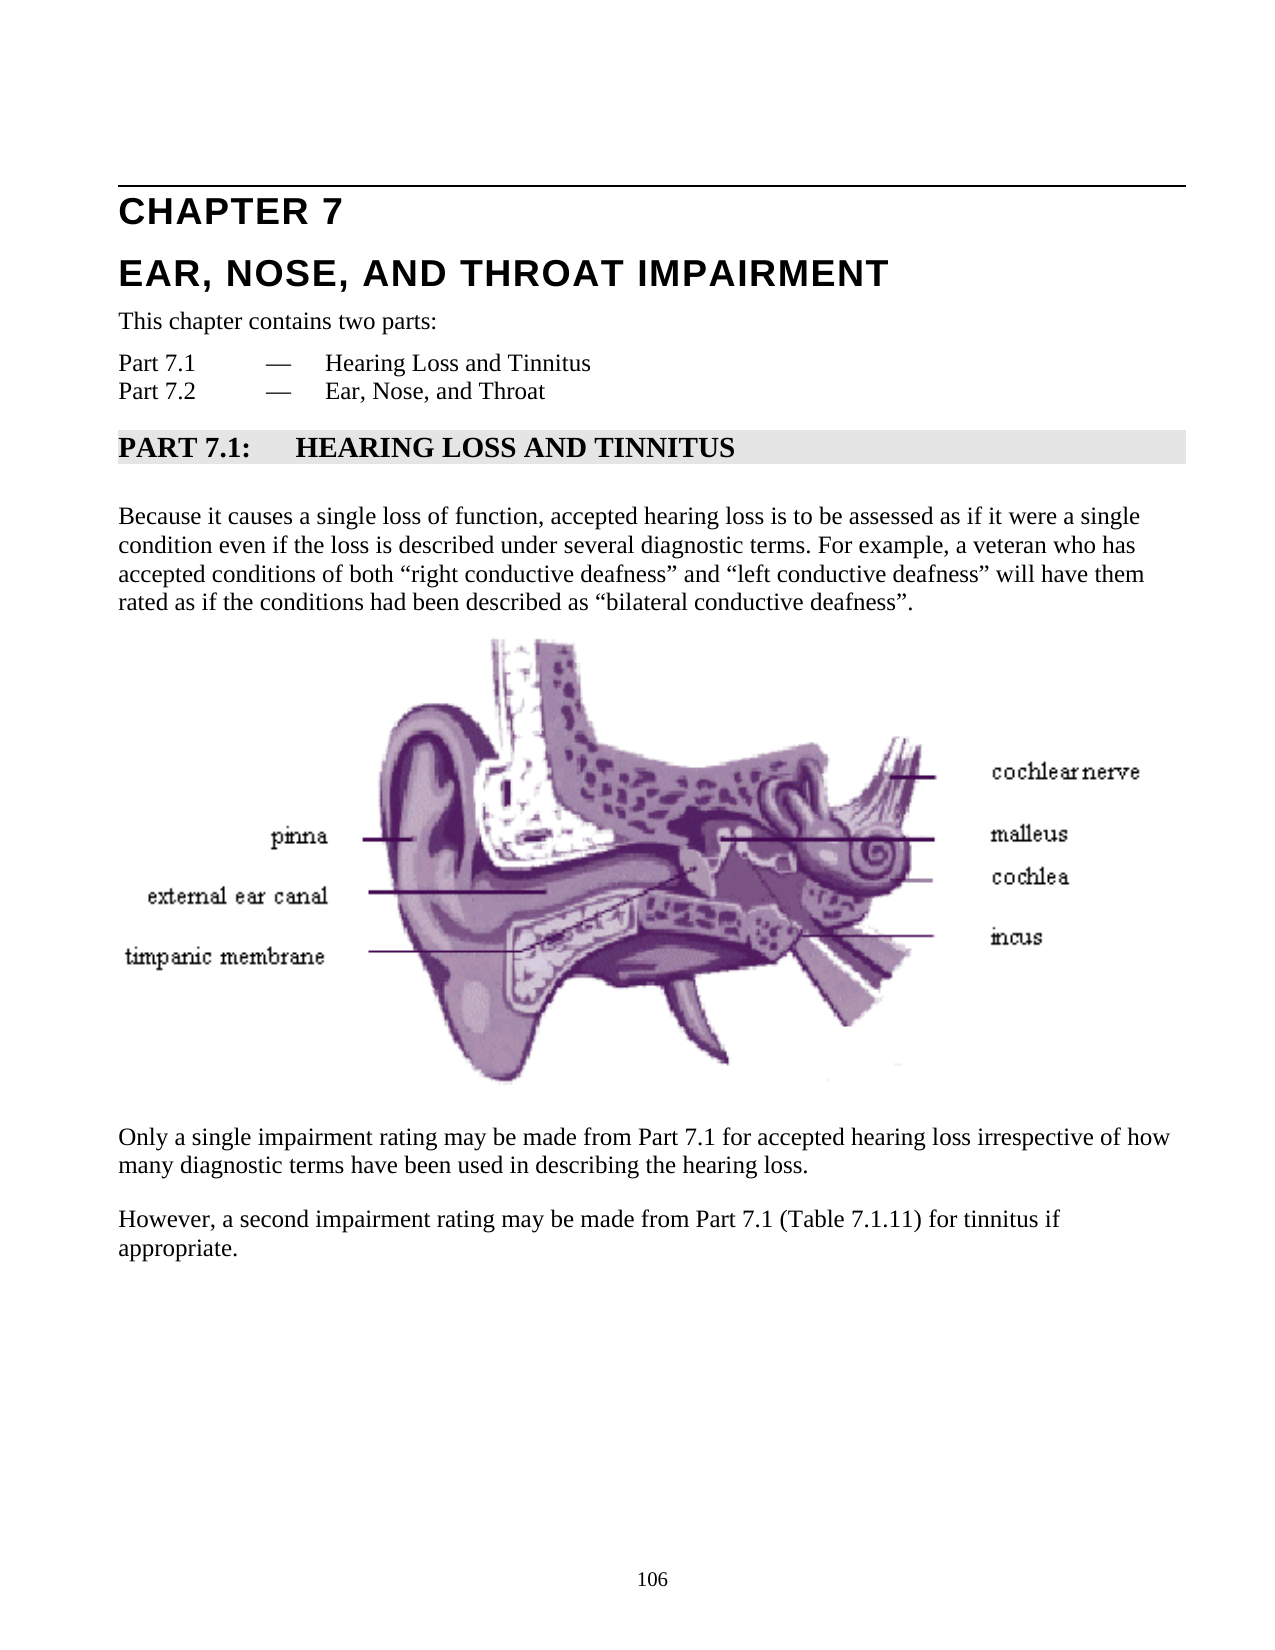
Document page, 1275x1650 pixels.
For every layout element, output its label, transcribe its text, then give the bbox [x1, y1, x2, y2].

text This chapter contains two parts: [118, 306, 1186, 335]
subtitle PART 7.1: HEARING LOSS AND TINNITUS [118, 430, 1186, 464]
text Part 7.2 — Ear, Nose, and Throat [118, 376, 1186, 405]
text However, a second impairment rating may be made from Part 7.1 (Table 7.1.11) for tinnitus if appropriate. [118, 1204, 1186, 1262]
text EAR, NOSE, AND THROAT IMPAIRMENT [118, 251, 1186, 294]
text Because it causes a single loss of function, accepted hearing loss is to be assessed as if it were a single condition even if the loss is described under several diagnostic terms. For example, a veteran who has accepted conditions of both “right conductive deafness” and “left conductive deafness” will have them rated as if the conditions had been described as “bilateral conductive deafness”. [118, 501, 1186, 616]
text Only a single impairment rating may be made from Part 7.1 for accepted hearing loss irrespective of how many diagnostic terms have been used in describing the hearing loss. [118, 1122, 1186, 1179]
text Part 7.1 — Hearing Loss and Tinnitus [118, 348, 1186, 376]
picture [118, 628, 1155, 1097]
text CHAPTER 7 [118, 187, 1186, 232]
